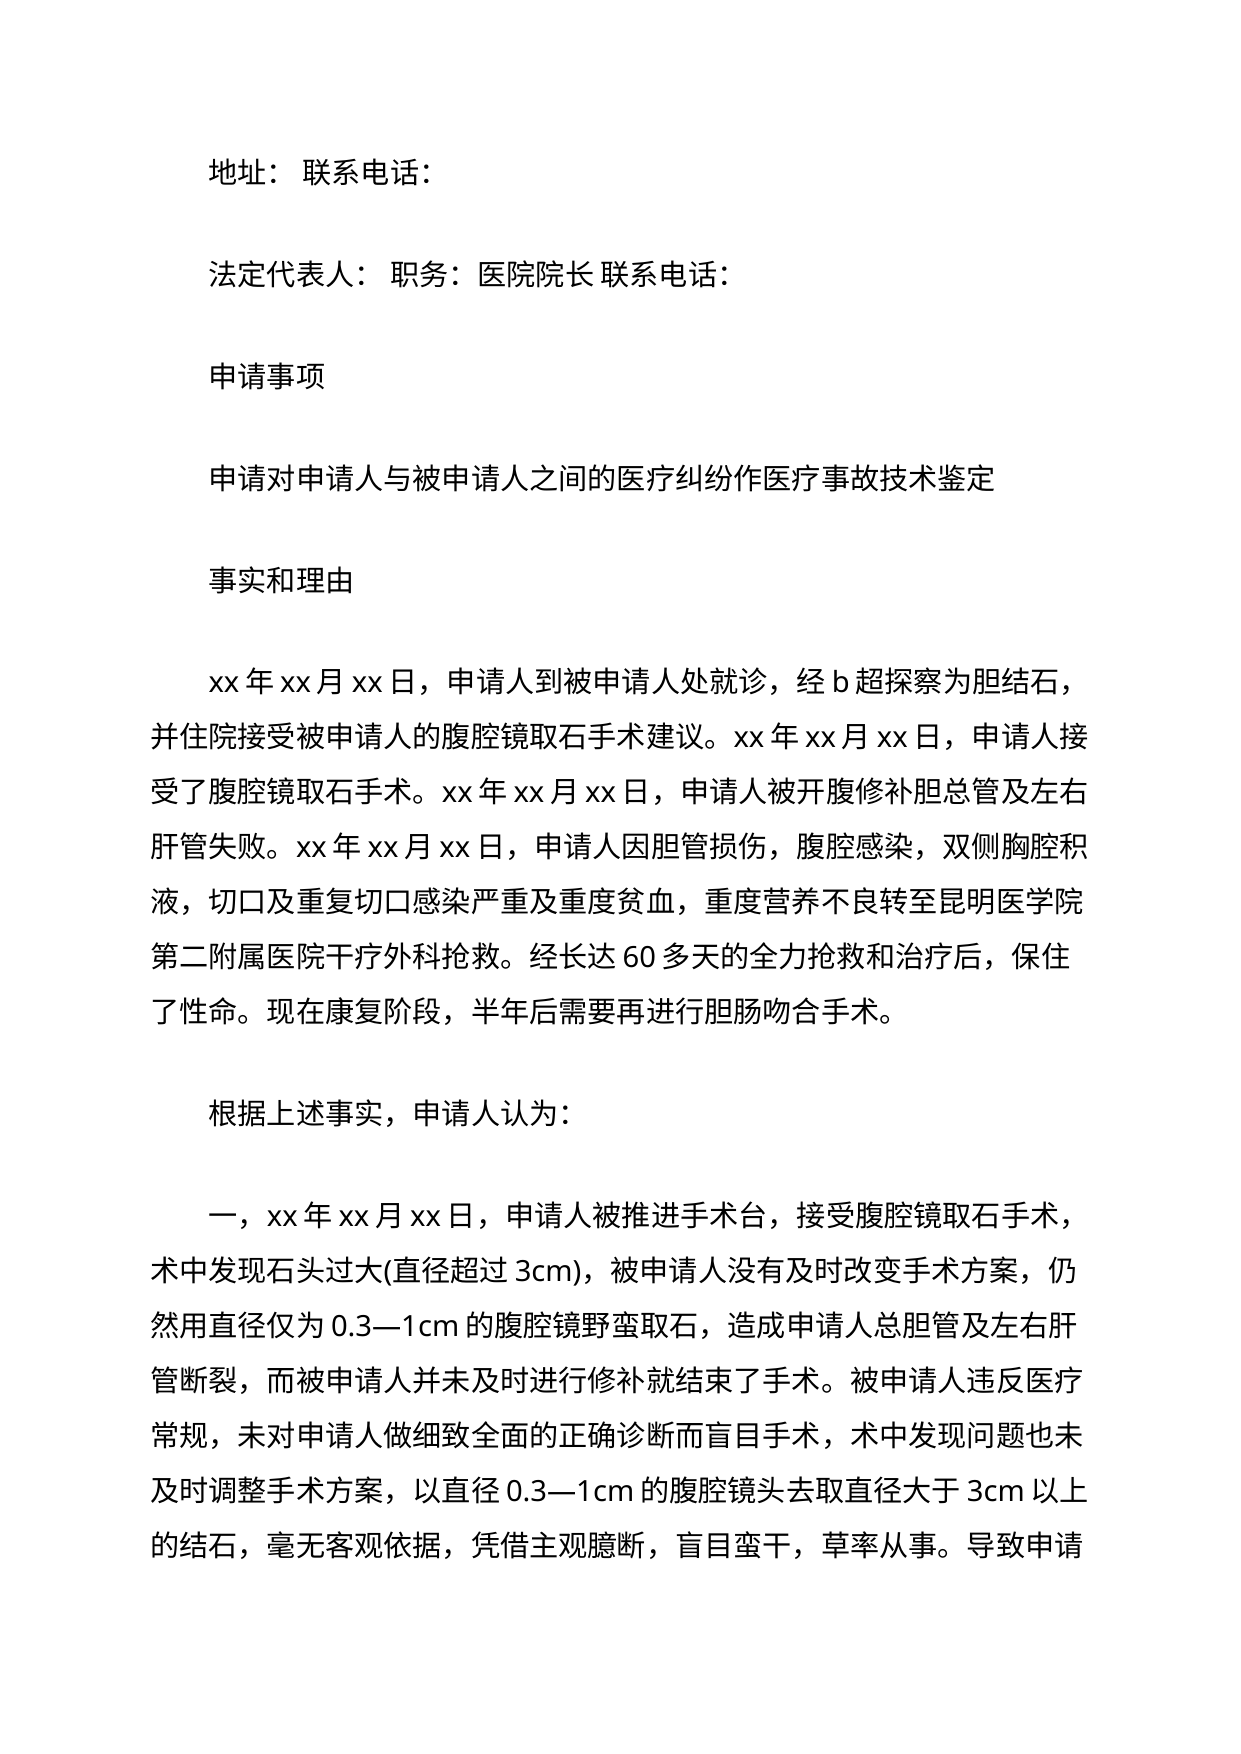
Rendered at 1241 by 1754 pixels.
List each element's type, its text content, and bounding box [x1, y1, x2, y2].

text xx年xx月xx日，申请人到被申请人处就诊，经b超探察为胆结石，并住院接受被申请人的腹腔镜取石手术建议。xx年xx月xx日，申请人接受了腹腔镜取石手术。xx年xx月xx日，申请人被开腹修补胆总管及左右肝管失败。xx年xx月xx日，申请人因胆管损伤，腹腔感染，双侧胸腔积液，切口及重复切口感染严重及重度贫血，重度营养不良转至昆明医学院第二附属医院干疗外科抢救。经长达60多天的全力抢救和治疗后，保住了性命。现在康复阶段，半年后需要再进行胆肠吻合手术。 [150, 659, 1090, 1031]
text 地址： 联系电话： [150, 150, 1090, 192]
text 根据上述事实，申请人认为： [150, 1091, 1090, 1133]
text 事实和理由 [150, 557, 1090, 599]
text 申请对申请人与被申请人之间的医疗纠纷作医疗事故技术鉴定 [150, 455, 1090, 498]
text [150, 1192, 1090, 1564]
text 法定代表人： 职务：医院院长 联系电话： [150, 252, 1090, 294]
text 申请事项 [150, 353, 1090, 396]
